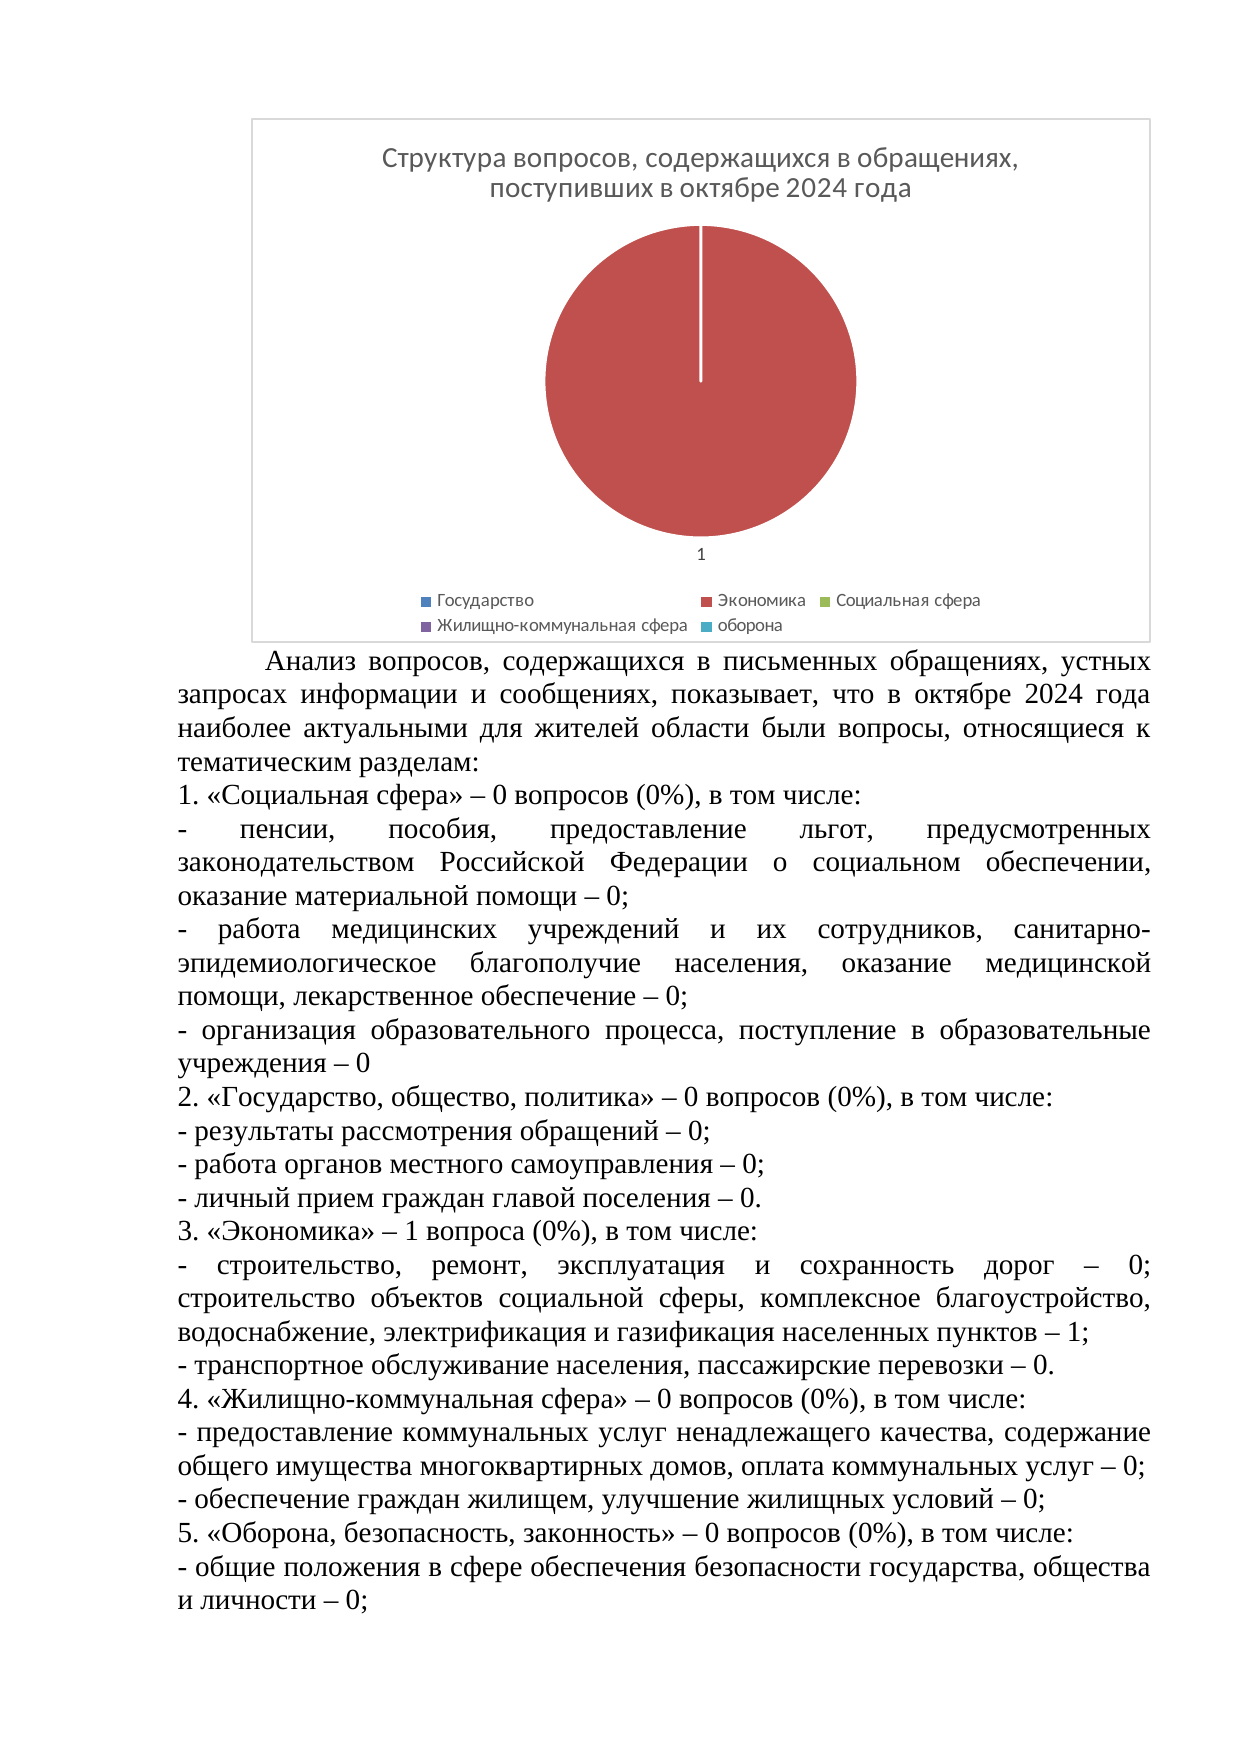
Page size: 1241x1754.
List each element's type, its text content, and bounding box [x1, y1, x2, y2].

text 4. «Жилищно-коммунальная сфера» – 0 вопросов (0%), в том числе: [177, 1381, 1152, 1414]
text - работа медицинских учреждений и их сотрудников, санитарно-эпидемиологическое благополучие населения, оказание медицинской помощи, лекарственное обеспечение – 0; [177, 911, 1152, 1012]
text - транспортное обслуживание населения, пассажирские перевозки – 0. [177, 1347, 1152, 1381]
text Анализ вопросов, содержащихся в письменных обращениях, устных запросах информации и сообщениях, показывает, что в октябре 2024 года наиболее актуальными для жителей области были вопросы, относящиеся к тематическим разделам: [177, 643, 1152, 777]
text - общие положения в сфере обеспечения безопасности государства, общества и личности – 0; [177, 1549, 1152, 1616]
text - личный прием граждан главой поселения – 0. [177, 1180, 1152, 1213]
text 5. «Оборона, безопасность, законность» – 0 вопросов (0%), в том числе: [177, 1515, 1152, 1549]
text - пенсии, пособия, предоставление льгот, предусмотренных законодательством Российской Федерации о социальном обеспечении, оказание материальной помощи – 0; [177, 811, 1152, 911]
text - работа органов местного самоуправления – 0; [177, 1146, 1152, 1180]
text - обеспечение граждан жилищем, улучшение жилищных условий – 0; [177, 1482, 1152, 1515]
text 1. «Социальная сфера» – 0 вопросов (0%), в том числе: [177, 777, 1152, 811]
text - предоставление коммунальных услуг ненадлежащего качества, содержание общего имущества многоквартирных домов, оплата коммунальных услуг – 0; [177, 1414, 1152, 1482]
text - строительство, ремонт, эксплуатация и сохранность дорог – 0; строительство объектов социальной сферы, комплексное благоустройство, водоснабжение, электрификация и газификация населенных пунктов – 1; [177, 1247, 1152, 1347]
text 2. «Государство, общество, политика» – 0 вопросов (0%), в том числе: [177, 1079, 1152, 1113]
text - организация образовательного процесса, поступление в образовательные учреждения – 0 [177, 1012, 1152, 1079]
text - результаты рассмотрения обращений – 0; [177, 1113, 1152, 1146]
text 3. «Экономика» – 1 вопроса (0%), в том числе: [177, 1213, 1152, 1247]
